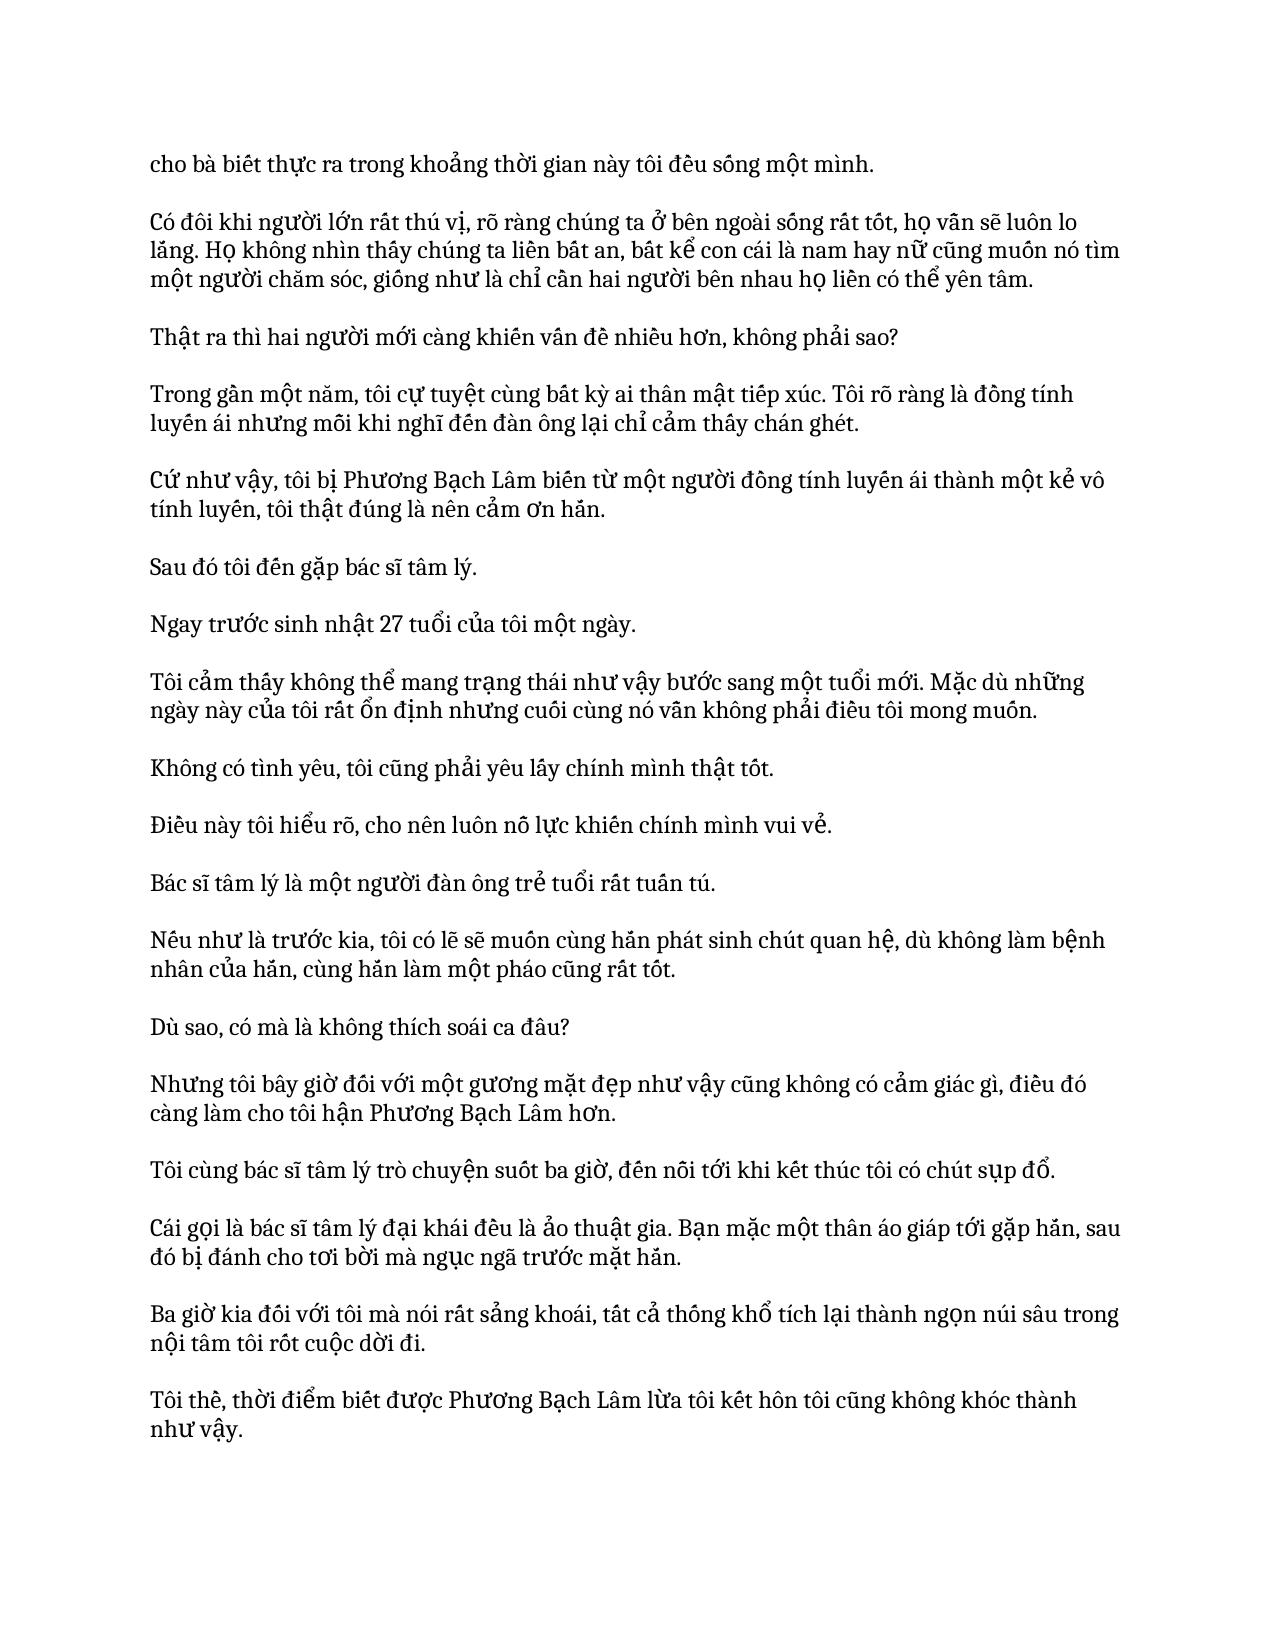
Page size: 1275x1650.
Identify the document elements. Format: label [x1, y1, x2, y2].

text [150, 150, 1125, 1472]
